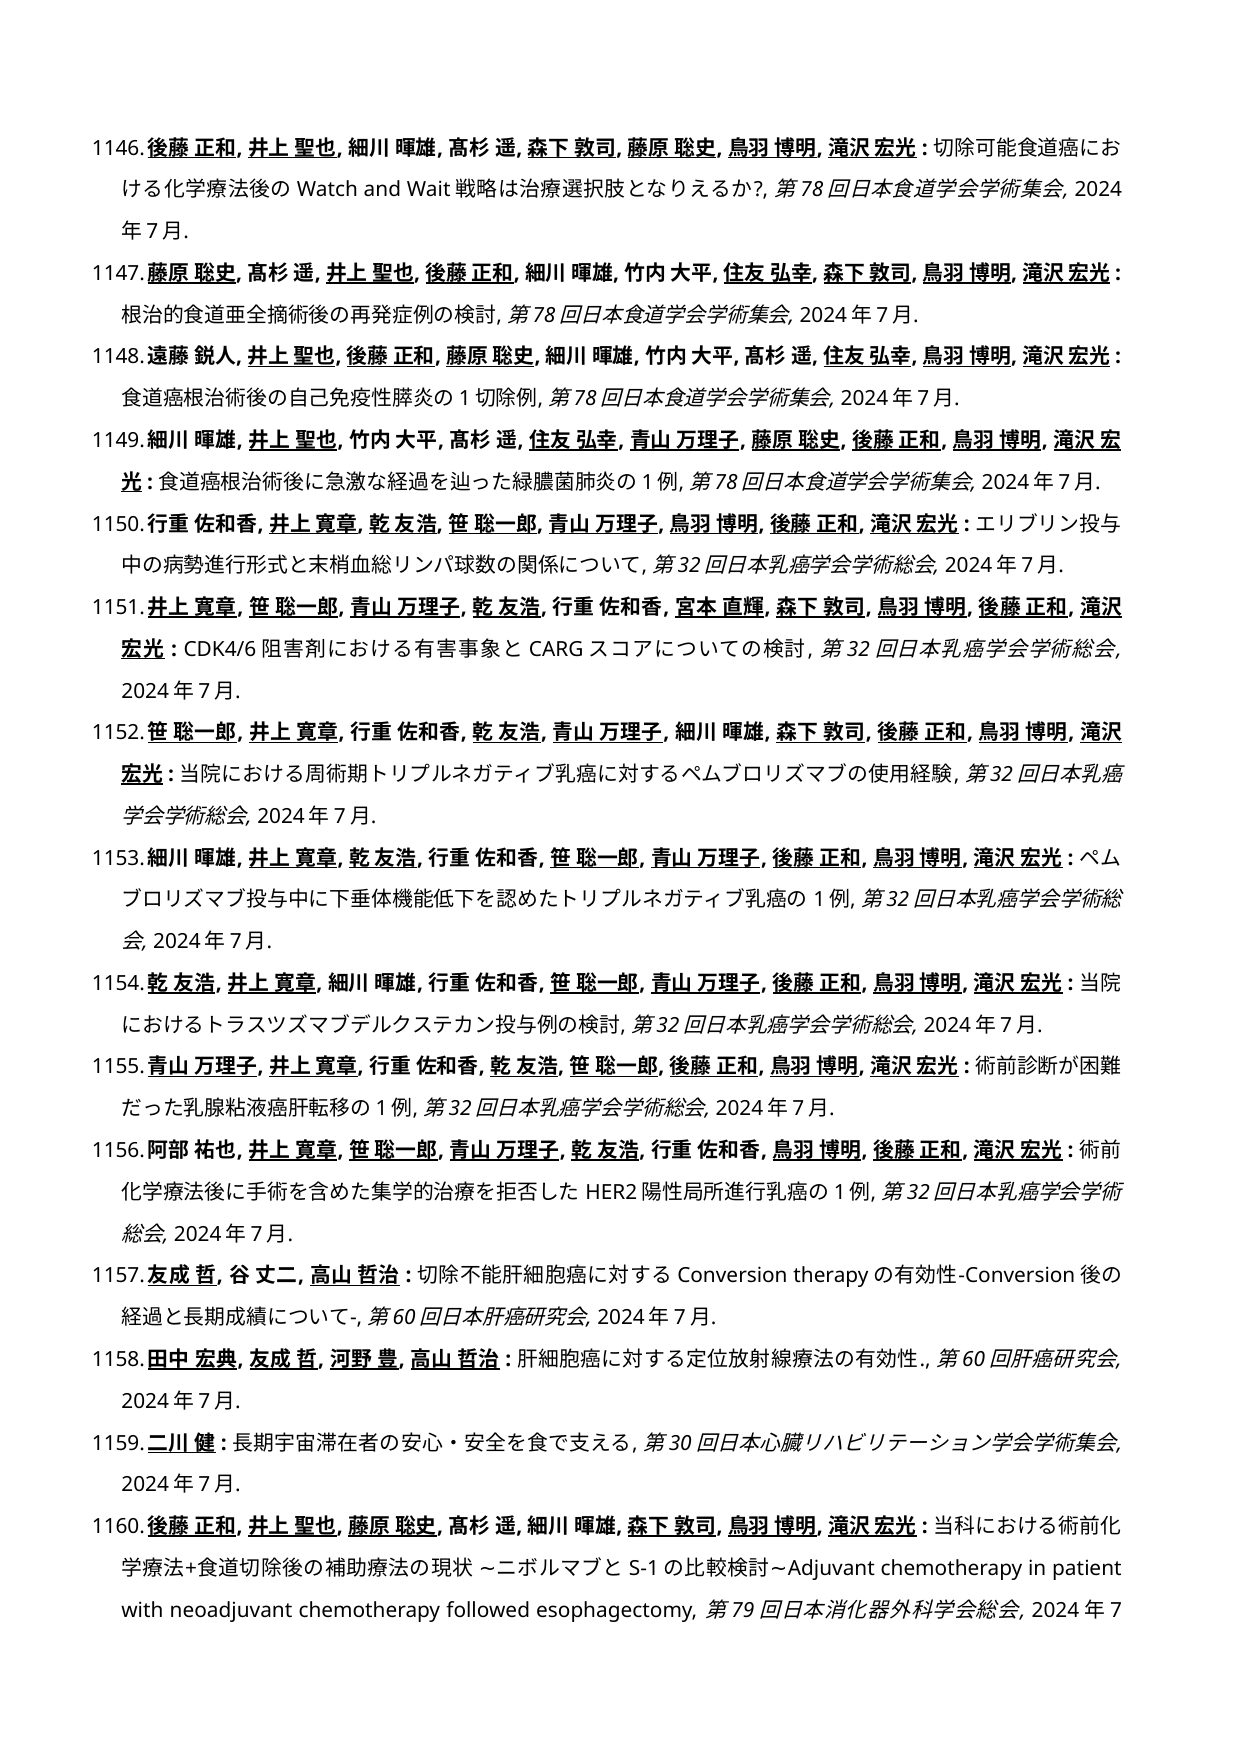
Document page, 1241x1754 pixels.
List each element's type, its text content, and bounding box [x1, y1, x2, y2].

list 遠藤 鋭人, 井上 聖也, 後藤 正和, 藤原 聡史, 細川 暉雄, 竹内 大平, 髙杉 遥, 住友 弘幸, 鳥羽 博明, 滝沢 宏光 : 食道癌根治術後の自己免疫性膵炎の1切除例, 第78回日本食道学会学術集会, 2024年7月. [92, 334, 1122, 417]
list 行重 佐和香, 井上 寛章, 乾 友浩, 笹 聡一郎, 青山 万理子, 鳥羽 博明, 後藤 正和, 滝沢 宏光 : エリブリン投与中の病勢進行形式と末梢血総リンパ球数の関係について, 第32回日本乳癌学会学術総会, 2024年7月. [92, 501, 1122, 584]
list 田中 宏典, 友成 哲, 河野 豊, 高山 哲治 : 肝細胞癌に対する定位放射線療法の有効性., 第60回肝癌研究会, 2024年7月. [92, 1336, 1122, 1420]
list 友成 哲, 谷 丈二, 高山 哲治 : 切除不能肝細胞癌に対するConversion therapyの有効性-Conversion後の経過と長期成績について-, 第60回日本肝癌研究会, 2024年7月. [92, 1253, 1122, 1336]
list 細川 暉雄, 井上 聖也, 竹内 大平, 髙杉 遥, 住友 弘幸, 青山 万理子, 藤原 聡史, 後藤 正和, 鳥羽 博明, 滝沢 宏光 : 食道癌根治術後に急激な経過を辿った緑膿菌肺炎の1例, 第78回日本食道学会学術集会, 2024年7月. [92, 417, 1122, 501]
list 阿部 祐也, 井上 寛章, 笹 聡一郎, 青山 万理子, 乾 友浩, 行重 佐和香, 鳥羽 博明, 後藤 正和, 滝沢 宏光 : 術前化学療法後に手術を含めた集学的治療を拒否したHER2陽性局所進行乳癌の1例, 第32回日本乳癌学会学術総会, 2024年7月. [92, 1128, 1122, 1253]
list 藤原 聡史, 髙杉 遥, 井上 聖也, 後藤 正和, 細川 暉雄, 竹内 大平, 住友 弘幸, 森下 敦司, 鳥羽 博明, 滝沢 宏光 : 根治的食道亜全摘術後の再発症例の検討, 第78回日本食道学会学術集会, 2024年7月. [92, 250, 1122, 334]
list 乾 友浩, 井上 寛章, 細川 暉雄, 行重 佐和香, 笹 聡一郎, 青山 万理子, 後藤 正和, 鳥羽 博明, 滝沢 宏光 : 当院におけるトラスツズマブデルクステカン投与例の検討, 第32回日本乳癌学会学術総会, 2024年7月. [92, 961, 1122, 1044]
list 青山 万理子, 井上 寛章, 行重 佐和香, 乾 友浩, 笹 聡一郎, 後藤 正和, 鳥羽 博明, 滝沢 宏光 : 術前診断が困難だった乳腺粘液癌肝転移の1例, 第32回日本乳癌学会学術総会, 2024年7月. [92, 1044, 1122, 1128]
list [92, 1503, 1122, 1629]
list 後藤 正和, 井上 聖也, 細川 暉雄, 髙杉 遥, 森下 敦司, 藤原 聡史, 鳥羽 博明, 滝沢 宏光 : 切除可能食道癌における化学療法後のWatch and Wait戦略は治療選択肢となりえるか?, 第78回日本食道学会学術集会, 2024年7月. [92, 125, 1122, 250]
list 細川 暉雄, 井上 寛章, 乾 友浩, 行重 佐和香, 笹 聡一郎, 青山 万理子, 後藤 正和, 鳥羽 博明, 滝沢 宏光 : ペムブロリズマブ投与中に下垂体機能低下を認めたトリプルネガティブ乳癌の1例, 第32回日本乳癌学会学術総会, 2024年7月. [92, 835, 1122, 961]
list 二川 健 : 長期宇宙滞在者の安心・安全を食で支える, 第30回日本心臓リハビリテーション学会学術集会, 2024年7月. [92, 1420, 1122, 1503]
list 井上 寛章, 笹 聡一郎, 青山 万理子, 乾 友浩, 行重 佐和香, 宮本 直輝, 森下 敦司, 鳥羽 博明, 後藤 正和, 滝沢 宏光 : CDK4/6阻害剤における有害事象とCARGスコアについての検討, 第32回日本乳癌学会学術総会, 2024年7月. [92, 584, 1122, 710]
list 笹 聡一郎, 井上 寛章, 行重 佐和香, 乾 友浩, 青山 万理子, 細川 暉雄, 森下 敦司, 後藤 正和, 鳥羽 博明, 滝沢 宏光 : 当院における周術期トリプルネガティブ乳癌に対するペムブロリズマブの使用経験, 第32回日本乳癌学会学術総会, 2024年7月. [92, 710, 1122, 835]
